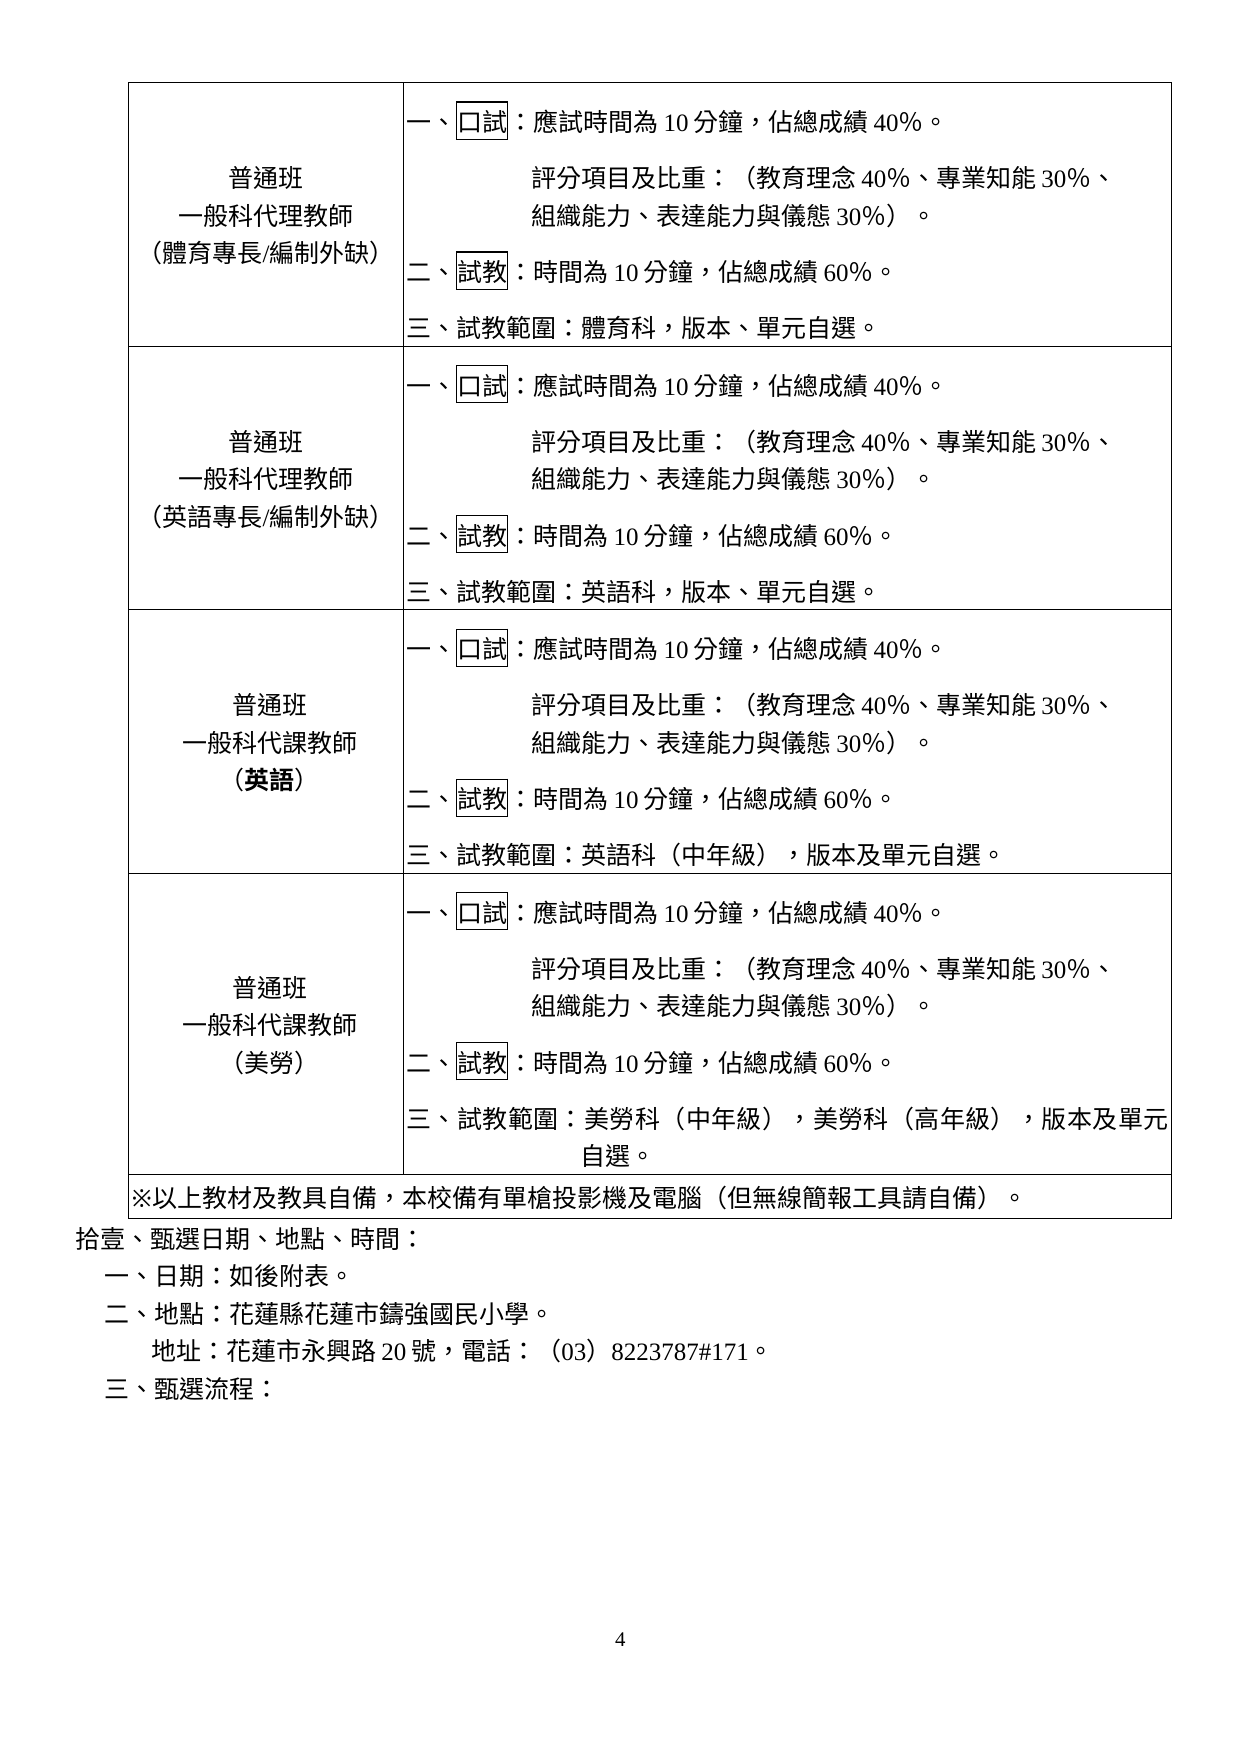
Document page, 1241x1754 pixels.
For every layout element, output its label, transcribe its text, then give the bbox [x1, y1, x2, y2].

text 地址：花蓮市永興路20號，電話：（03）8223787#171。 [151, 1331, 1165, 1369]
table_cell 一、口試：應試時間為10分鐘，佔總成績40％。 評分項目及比重：（教育理念40％、專業知能30％、 組織能力、表達能力與儀態30％）。 二、試教：時間為10分鐘，佔總成績60％。 三、試教範圍：美勞科（中年級），美勞科（高年級），版本及單元自選。 [404, 874, 1171, 1174]
text 三、甄選流程： [104, 1369, 1165, 1406]
table_cell 一、口試：應試時間為10分鐘，佔總成績40％。 評分項目及比重：（教育理念40％、專業知能30％、 組織能力、表達能力與儀態30％）。 二、試教：時間為10分鐘，佔總成績60％。 三、試教範圍：英語科，版本、單元自選。 [404, 347, 1171, 609]
table_cell 普通班 一般科代課教師 （美勞） [129, 874, 403, 1174]
text 二、地點：花蓮縣花蓮市鑄強國民小學。 [104, 1294, 1165, 1331]
text 一、日期：如後附表。 [104, 1256, 1165, 1294]
table_cell 一、口試：應試時間為10分鐘，佔總成績40％。 評分項目及比重：（教育理念40％、專業知能30％、 組織能力、表達能力與儀態30％）。 二、試教：時間為10分鐘，佔總成績60％。 三、試教範圍：英語科（中年級），版本及單元自選。 [404, 610, 1171, 873]
table_cell 普通班 一般科代理教師 （體育專長/編制外缺） [129, 83, 403, 346]
text 拾壹、甄選日期、地點、時間： [75, 1219, 1165, 1256]
table_cell 普通班 一般科代課教師 （英語） [129, 610, 403, 873]
table_cell ※以上教材及教具自備，本校備有單槍投影機及電腦（但無線簡報工具請自備）。 [129, 1175, 1171, 1218]
table_cell 普通班 一般科代理教師 （英語專長/編制外缺） [129, 347, 403, 609]
table_cell 一、口試：應試時間為10分鐘，佔總成績40％。 評分項目及比重：（教育理念40％、專業知能30％、 組織能力、表達能力與儀態30％）。 二、試教：時間為10分鐘，佔總成績60％。 三、試教範圍：體育科，版本、單元自選。 [404, 83, 1171, 346]
